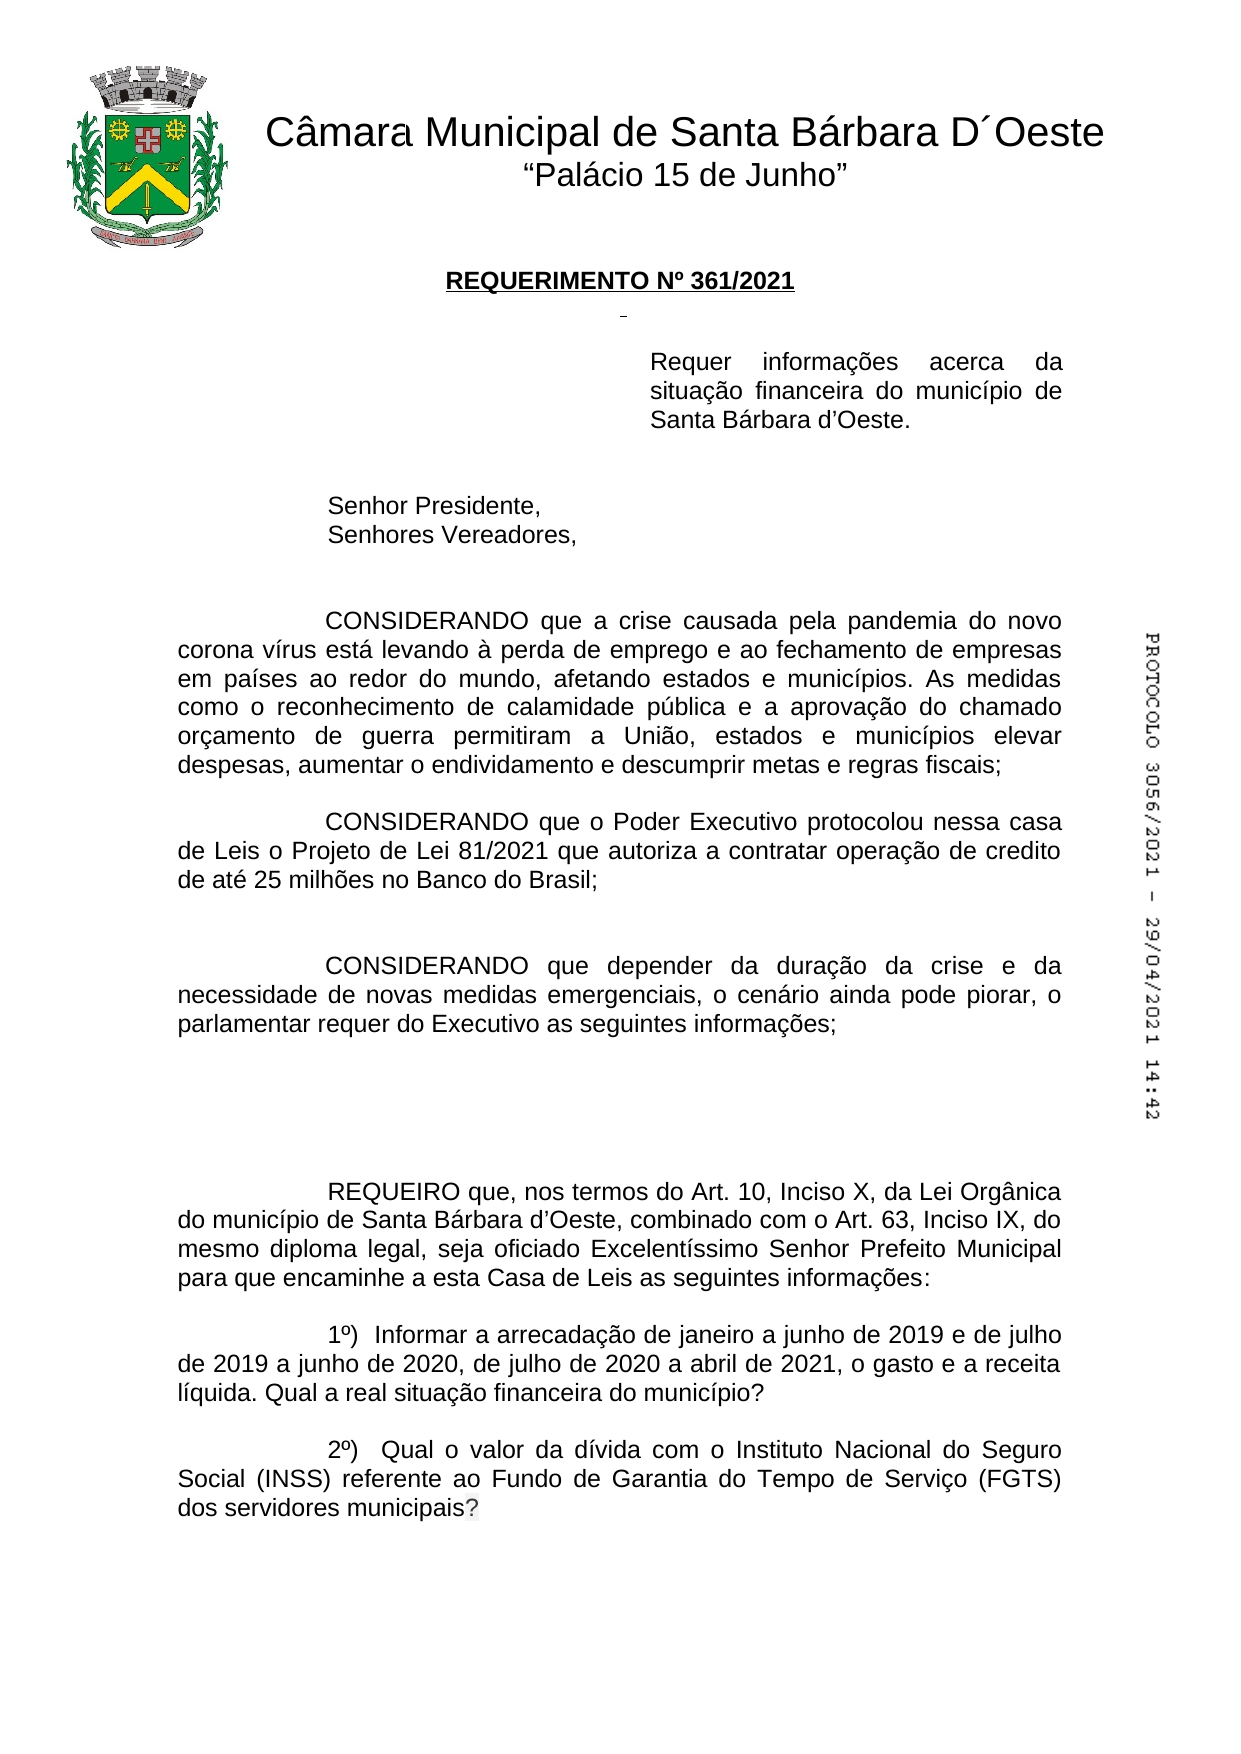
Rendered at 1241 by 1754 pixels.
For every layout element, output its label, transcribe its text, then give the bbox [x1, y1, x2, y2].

text REQUEIRO que, nos termos do Art. 10, Inciso X, da Lei Orgânica do município de Santa Bárbara d’Oeste, combinado com o Art. 63, Inciso IX, do mesmo diploma legal, seja oficiado Excelentíssimo Senhor Prefeito Municipal para que encaminhe a esta Casa de Leis as seguintes informações: [177, 1176, 1063, 1291]
text CONSIDERANDO que a crise causada pela pandemia do novo corona vírus está levando à perda de emprego e ao fechamento de empresas em países ao redor do mundo, afetando estados e municípios. As medidas como o reconhecimento de calamidade pública e a aprovação do chamado orçamento de guerra permitiram a União, estados e municípios elevar despesas, aumentar o endividamento e descumprir metas e regras fiscais; [177, 606, 1063, 779]
title REQUERIMENTO Nº 361/2021 [177, 266, 1063, 294]
text CONSIDERANDO que o Poder Executivo protocolou nessa casa de Leis o Projeto de Lei 81/2021 que autoriza a contratar operação de credito de até 25 milhões no Banco do Brasil; [177, 807, 1063, 894]
text Senhor Presidente, [177, 491, 1063, 520]
text Senhores Vereadores, [177, 520, 1063, 549]
picture [66, 66, 235, 255]
text Requer informações acerca da situação financeira do município de Santa Bárbara d’Oeste. [650, 347, 1063, 434]
picture [1120, 629, 1183, 1125]
text 1º) Informar a arrecadação de janeiro a junho de 2019 e de julho de 2019 a junho de 2020, de julho de 2020 a abril de 2021, o gasto e a receita líquida. Qual a real situação financeira do município? [177, 1320, 1063, 1406]
text 2º) Qual o valor da dívida com o Instituto Nacional do Seguro Social (INSS) referente ao Fundo de Garantia do Tempo de Serviço (FGTS) dos servidores municipais? [177, 1435, 1063, 1521]
text CONSIDERANDO que depender da duração da crise e da necessidade de novas medidas emergenciais, o cenário ainda pode piorar, o parlamentar requer do Executivo as seguintes informações; [177, 951, 1063, 1037]
